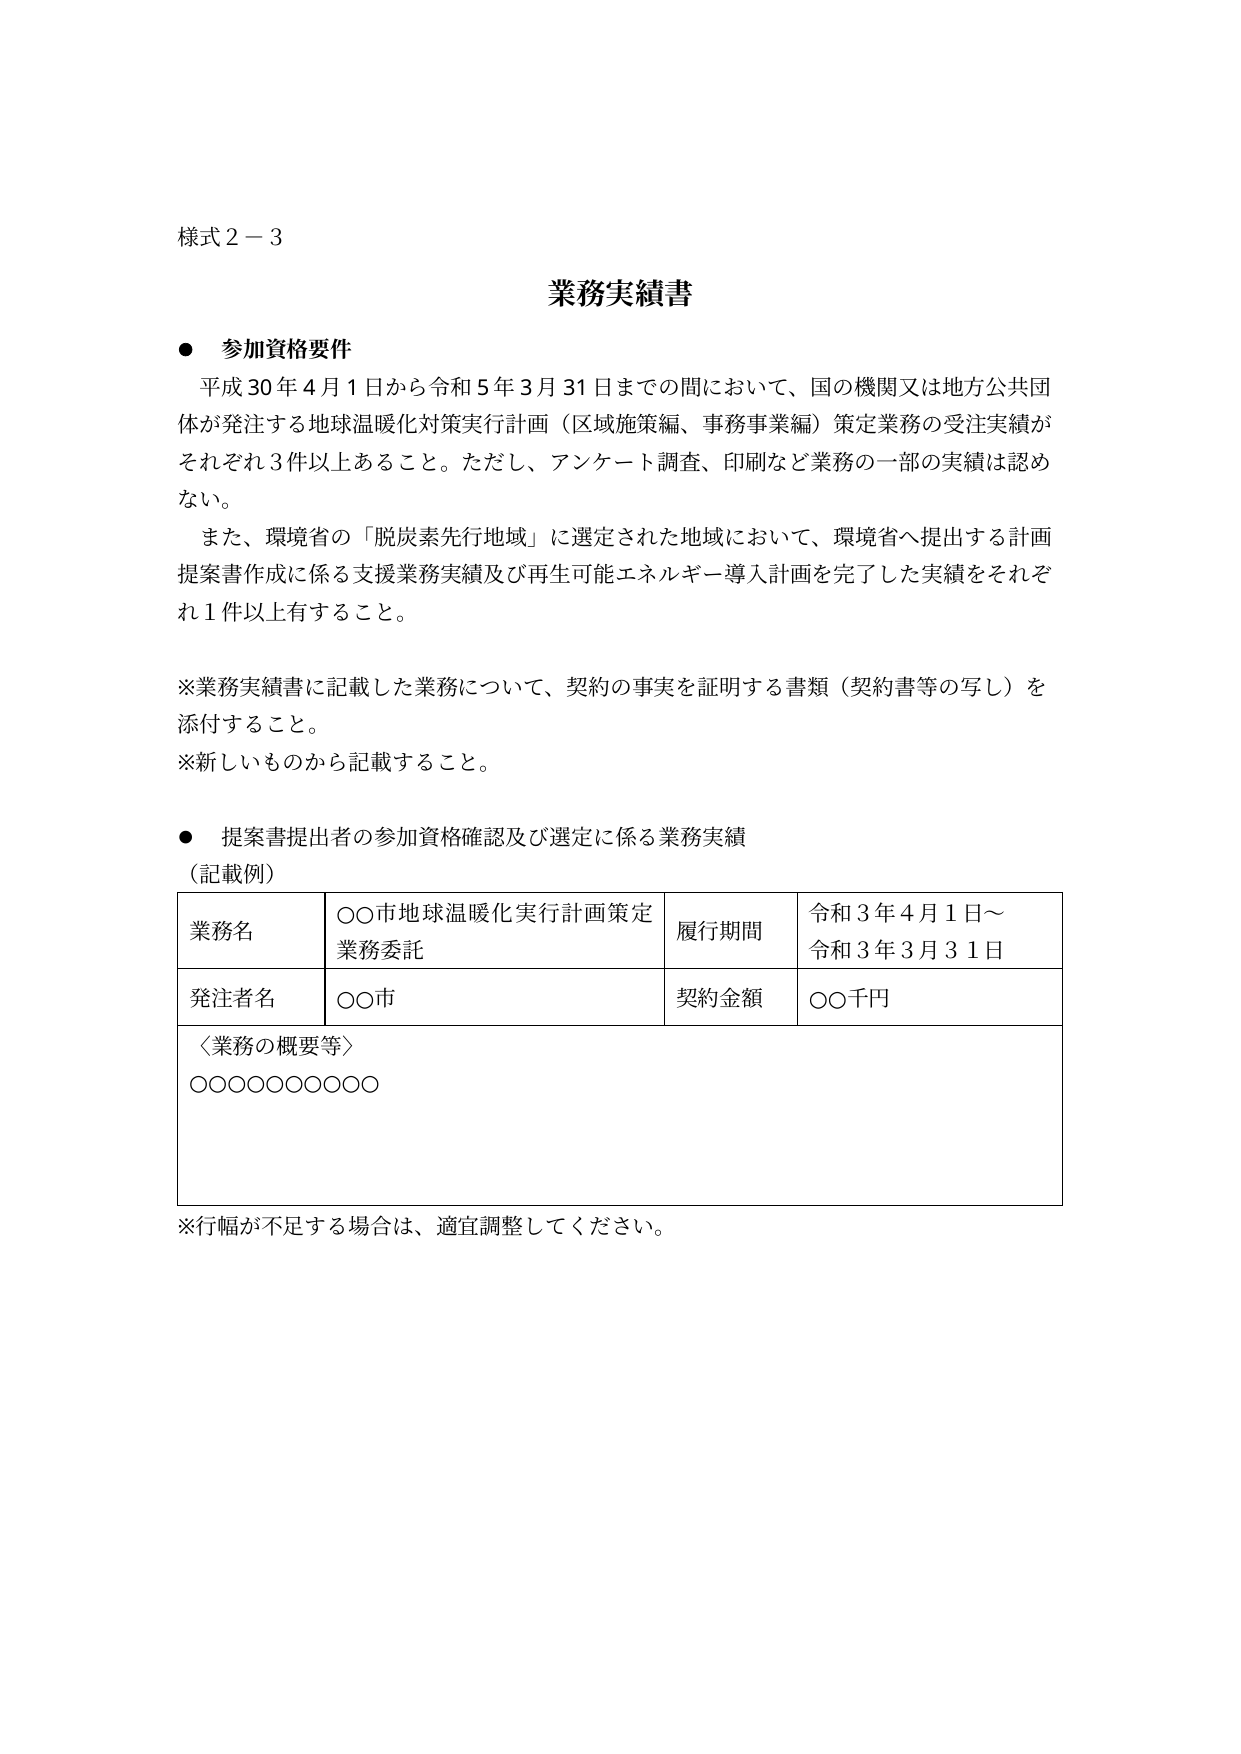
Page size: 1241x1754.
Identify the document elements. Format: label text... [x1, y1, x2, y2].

text 様式２－３ [177, 217, 1063, 254]
table_cell ○○千円 [798, 969, 1062, 1025]
text ※新しいものから記載すること。 [177, 742, 1063, 779]
list 参加資格要件 [177, 329, 1063, 367]
table_cell 発注者名 [178, 969, 324, 1025]
text ※行幅が不足する場合は、適宜調整してください。 [177, 1206, 1063, 1244]
text ※業務実績書に記載した業務について、契約の事実を証明する書類（契約書等の写し）を添付すること。 [177, 667, 1063, 742]
text （記載例） [177, 854, 1063, 892]
text 業務実績書 [177, 254, 1063, 329]
list 提案書提出者の参加資格確認及び選定に係る業務実績 [177, 817, 1063, 854]
table_header 令和３年４月１日～ 令和３年３月３１日 [798, 893, 1062, 968]
text 平成30年4月1日から令和5年3月31日までの間において、国の機関又は地方公共団体が発注する地球温暖化対策実行計画（区域施策編、事務事業編）策定業務の受注実績がそれぞれ３件以上あること。ただし、アンケート調査、印刷など業務の一部の実績は認めない。 [177, 367, 1063, 517]
table_header 業務名 [178, 893, 324, 968]
text また、環境省の「脱炭素先行地域」に選定された地域において、環境省へ提出する計画提案書作成に係る支援業務実績及び再生可能エネルギー導入計画を完了した実績をそれぞれ１件以上有すること。 [177, 517, 1063, 629]
table_cell 契約金額 [665, 969, 797, 1025]
table_cell 〈業務の概要等〉 ○○○○○○○○○○ [178, 1026, 1062, 1205]
table_header ○○市地球温暖化実行計画策定業務委託 [326, 893, 664, 968]
table_header 履行期間 [665, 893, 797, 968]
table_cell ○○市 [326, 969, 664, 1025]
